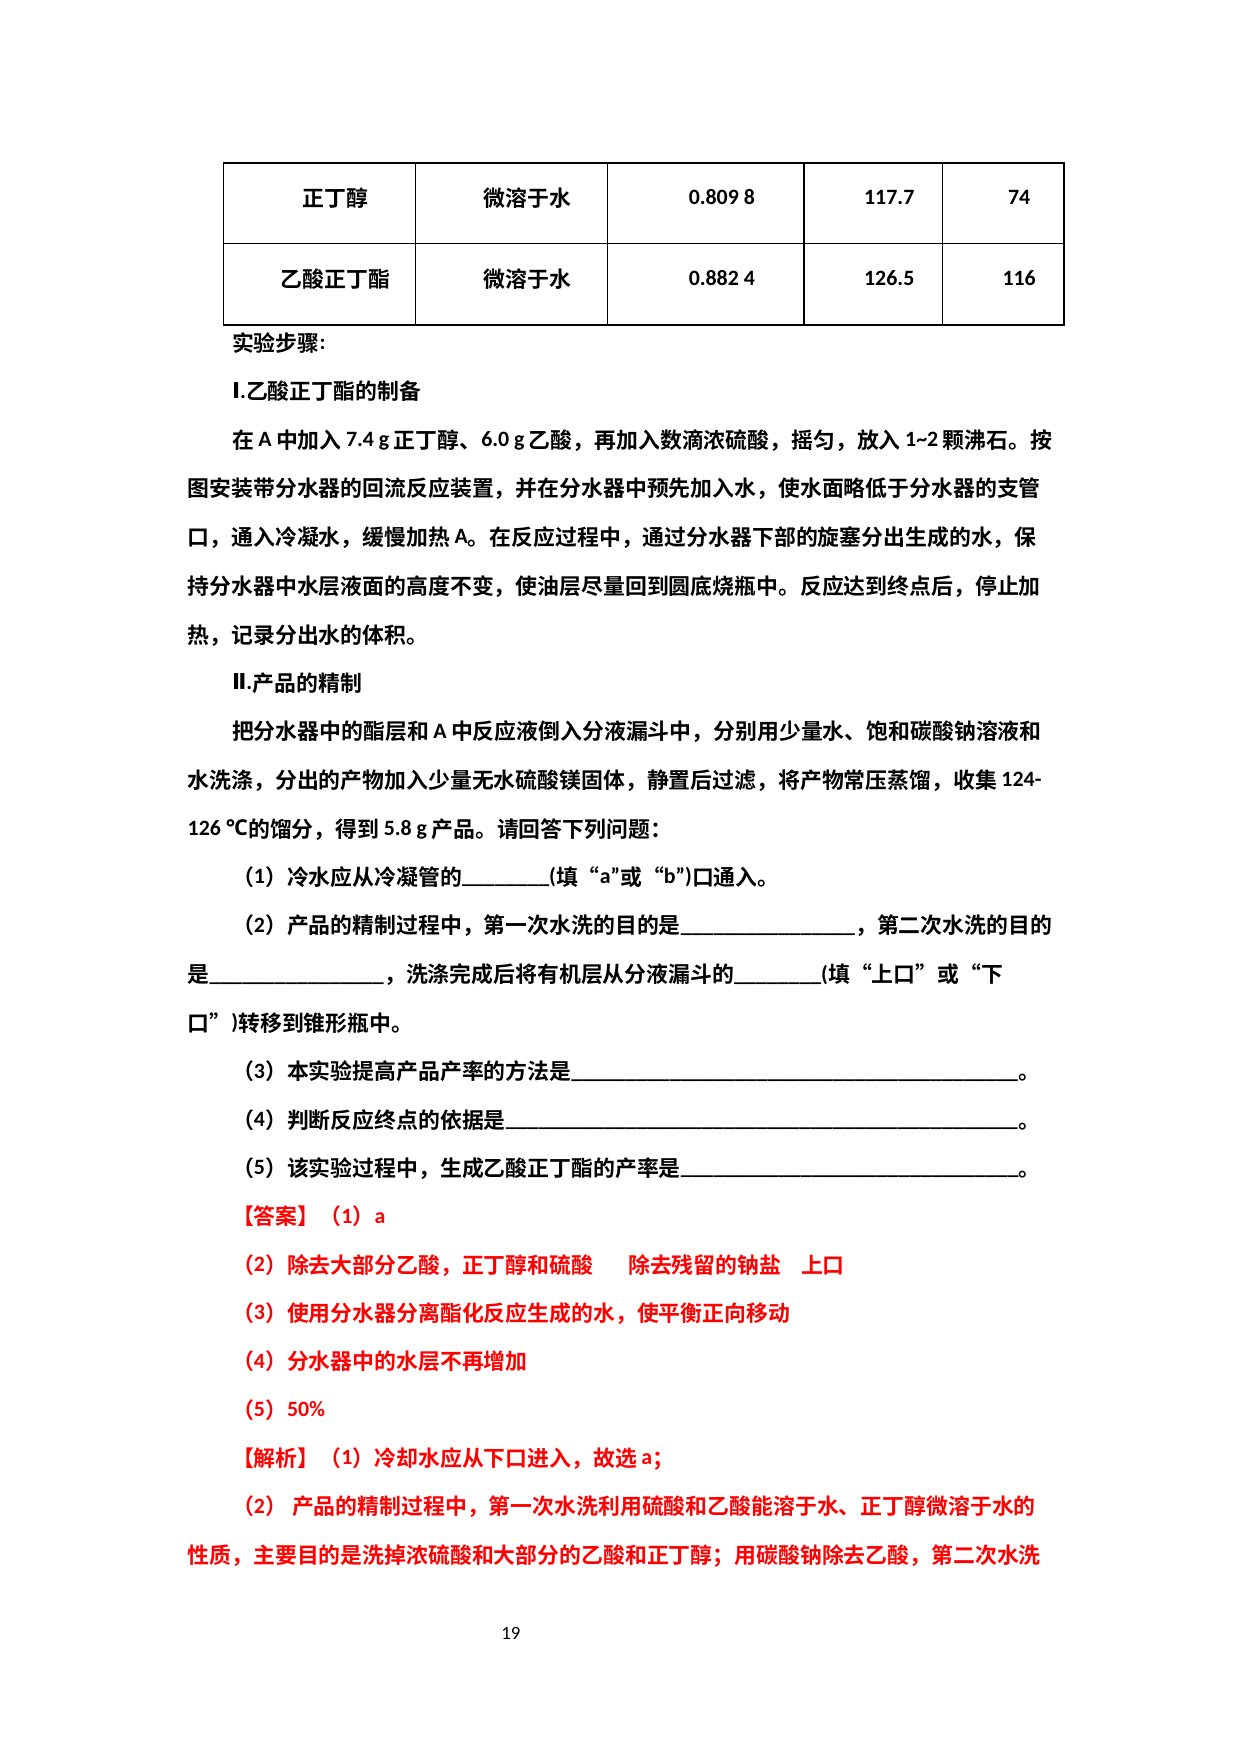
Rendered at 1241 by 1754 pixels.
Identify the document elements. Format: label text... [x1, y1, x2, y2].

text （2）产品的精制过程中，第一次水洗的目的是________________，第二次水洗的目的是________________，洗涤完成后将有机层从分液漏斗的________(填“上口”或“下口”)转移到锥形瓶中。 [187, 908, 1053, 1038]
text （5）该实验过程中，生成乙酸正丁酯的产率是_______________________________。 [187, 1151, 1053, 1183]
table_cell 117.7 [805, 164, 942, 242]
text Ⅰ.乙酸正丁酯的制备 [187, 374, 1053, 406]
text 实验步骤: [187, 326, 1053, 358]
table_cell 微溶于水 [416, 164, 607, 242]
text 在A中加入7.4 g正丁醇、6.0 g乙酸，再加入数滴浓硫酸，摇匀，放入1~2颗沸石。按图安装带分水器的回流反应装置，并在分水器中预先加入水，使水面略低于分水器的支管口，通入冷凝水，缓慢加热A。在反应过程中，通过分水器下部的旋塞分出生成的水，保持分水器中水层液面的高度不变，使油层尽量回到圆底烧瓶中。反应达到终点后，停止加热，记录分出水的体积。 [187, 422, 1053, 650]
table_cell 74 [943, 164, 1063, 242]
table_cell 126.5 [805, 244, 942, 324]
text （2）除去大部分乙酸，正丁醇和硫酸 除去残留的钠盐 上口 [187, 1247, 1053, 1280]
table_cell 微溶于水 [416, 244, 607, 324]
text （4）判断反应终点的依据是_______________________________________________。 [187, 1102, 1053, 1135]
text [187, 1489, 1053, 1570]
text Ⅱ.产品的精制 [187, 666, 1053, 698]
text 【答案】（1）a [187, 1199, 1053, 1231]
table_cell 0.882 4 [608, 244, 803, 324]
text （5）50% [187, 1392, 1053, 1425]
table_cell 正丁醇 [224, 164, 415, 242]
text （1）冷水应从冷凝管的________(填“a”或“b”)口通入。 [187, 860, 1053, 892]
table_cell 116 [943, 244, 1063, 324]
text （4）分水器中的水层不再增加 [187, 1344, 1053, 1376]
text （3）本实验提高产品产率的方法是_________________________________________。 [187, 1054, 1053, 1086]
text （3）使用分水器分离酯化反应生成的水，使平衡正向移动 [187, 1296, 1053, 1328]
table_cell 乙酸正丁酯 [224, 244, 415, 324]
text 把分水器中的酯层和A中反应液倒入分液漏斗中，分别用少量水、饱和碳酸钠溶液和水洗涤，分出的产物加入少量无水硫酸镁固体，静置后过滤，将产物常压蒸馏，收集124-126 ℃的馏分，得到5.8 g产品。请回答下列问题： [187, 714, 1053, 844]
table_cell 0.809 8 [608, 164, 803, 242]
text 【解析】（1）冷却水应从下口进入，故选a； [187, 1441, 1053, 1473]
